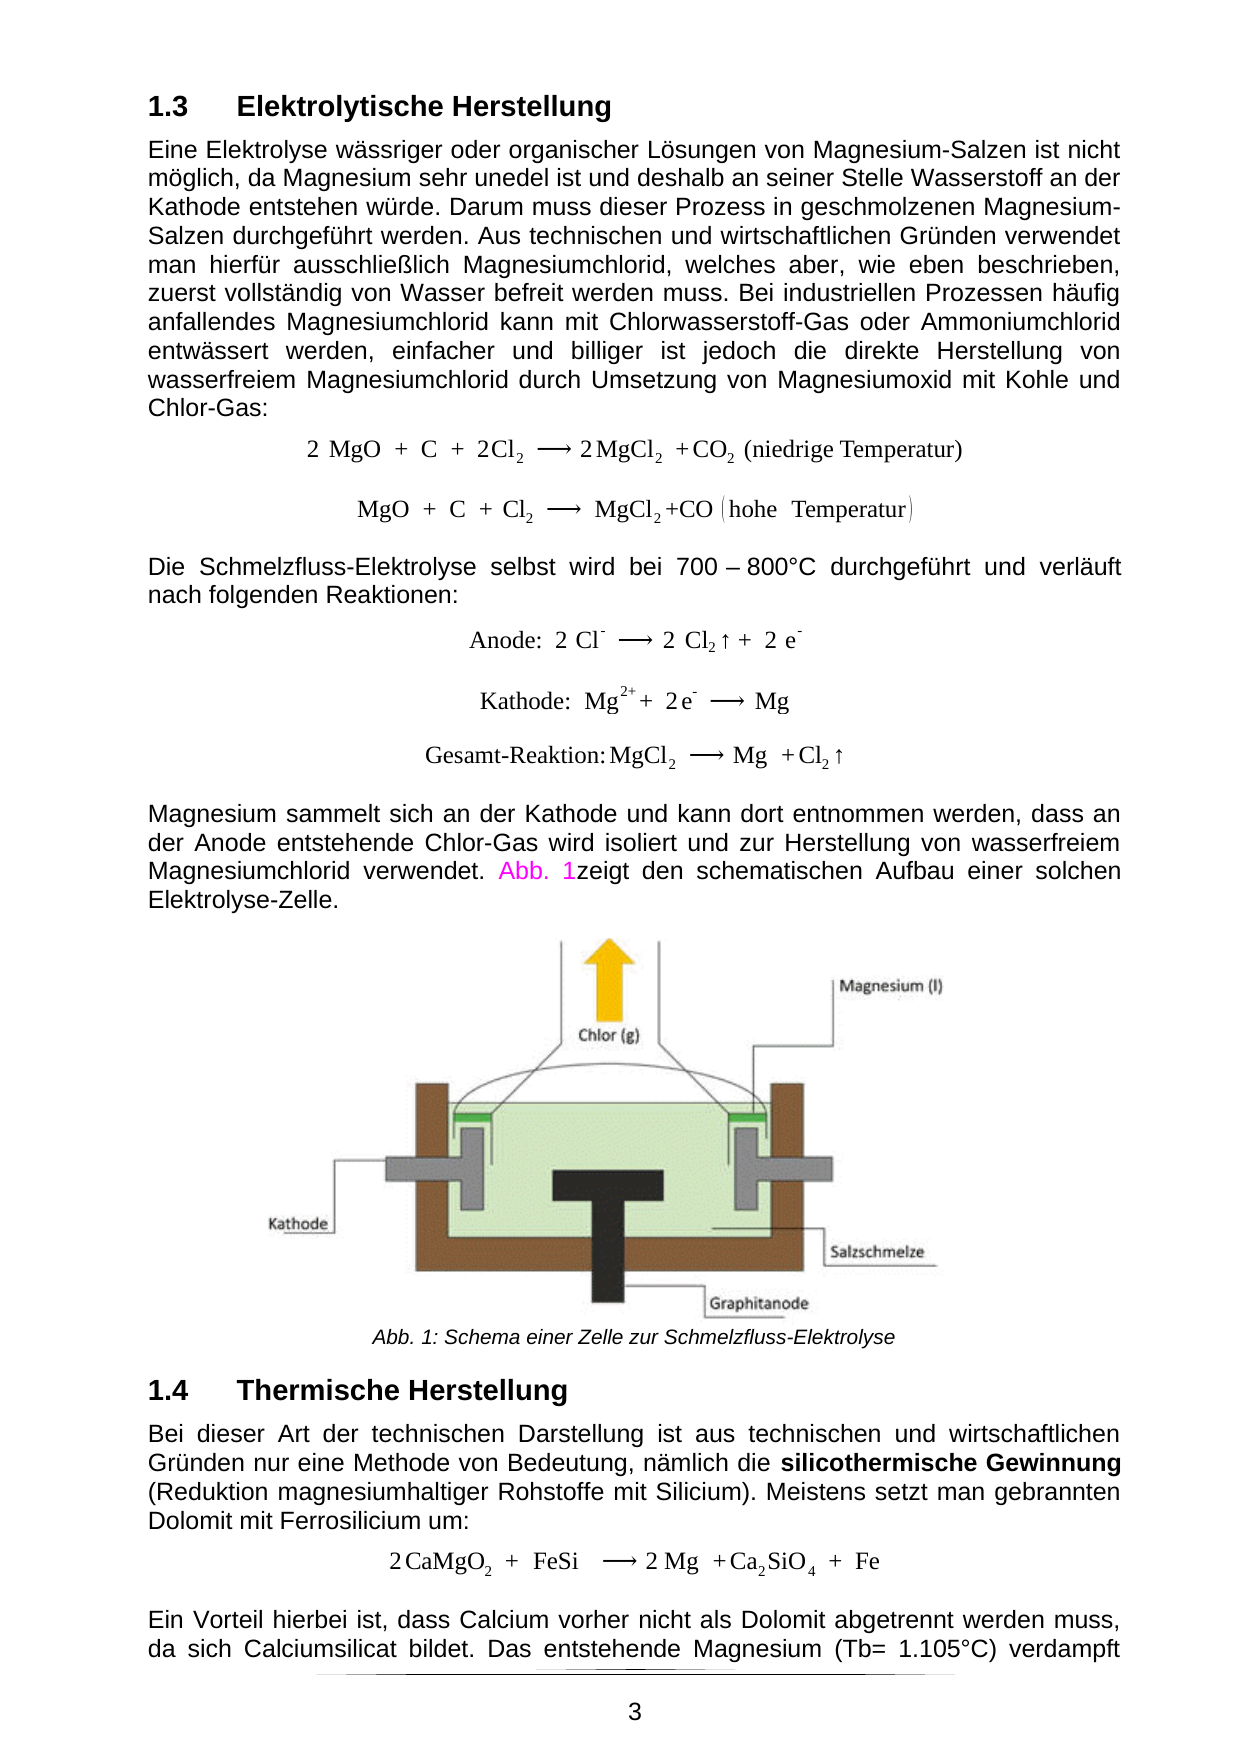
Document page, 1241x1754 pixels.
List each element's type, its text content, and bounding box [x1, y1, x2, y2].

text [148, 1606, 1122, 1663]
subtitle Thermische Herstellung [148, 1373, 1122, 1407]
text Eine Elektrolyse wässriger oder organischer Lösungen von Magnesium-Salzen ist nicht möglich, da Magnesium sehr unedel ist und deshalb an seiner Stelle Wasserstoff an der Kathode entstehen würde. Darum muss dieser Prozess in geschmolzenen Magnesium-Salzen durchgeführt werden. Aus technischen und wirtschaftlichen Gründen verwendet man hierfür ausschließlich Magnesiumchlorid, welches aber, wie eben beschrieben, zuerst vollständig von Wasser befreit werden muss. Bei industriellen Prozessen häufig anfallendes Magnesiumchlorid kann mit Chlorwasserstoff-Gas oder Ammoniumchlorid entwässert werden, einfacher und billiger ist jedoch die direkte Herstellung von wasserfreiem Magnesiumchlorid durch Umsetzung von Magnesiumoxid mit Kohle und Chlor-Gas: [148, 135, 1122, 422]
picture [256, 938, 1014, 1325]
text Magnesium sammelt sich an der Kathode und kann dort entnommen werden, dass an der Anode entstehende Chlor-Gas wird isoliert und zur Herstellung von wasserfreiem Magnesiumchlorid verwendet. Abb. 1zeigt den schematischen Aufbau einer solchen Elektrolyse-Zelle. [148, 799, 1122, 914]
subtitle Elektrolytische Herstellung [148, 89, 1122, 122]
text Die Schmelzfluss-Elektrolyse selbst wird bei 700 – 800°C durchgeführt und verläuft nach folgenden Reaktionen: [148, 552, 1122, 609]
text Bei dieser Art der technischen Darstellung ist aus technischen und wirtschaftlichen Gründen nur eine Methode von Bedeutung, nämlich die silicothermische Gewinnung (Reduktion magnesiumhaltiger Rohstoffe mit Silicium). Meistens setzt man gebrannten Dolomit mit Ferrosilicium um: [148, 1419, 1122, 1534]
